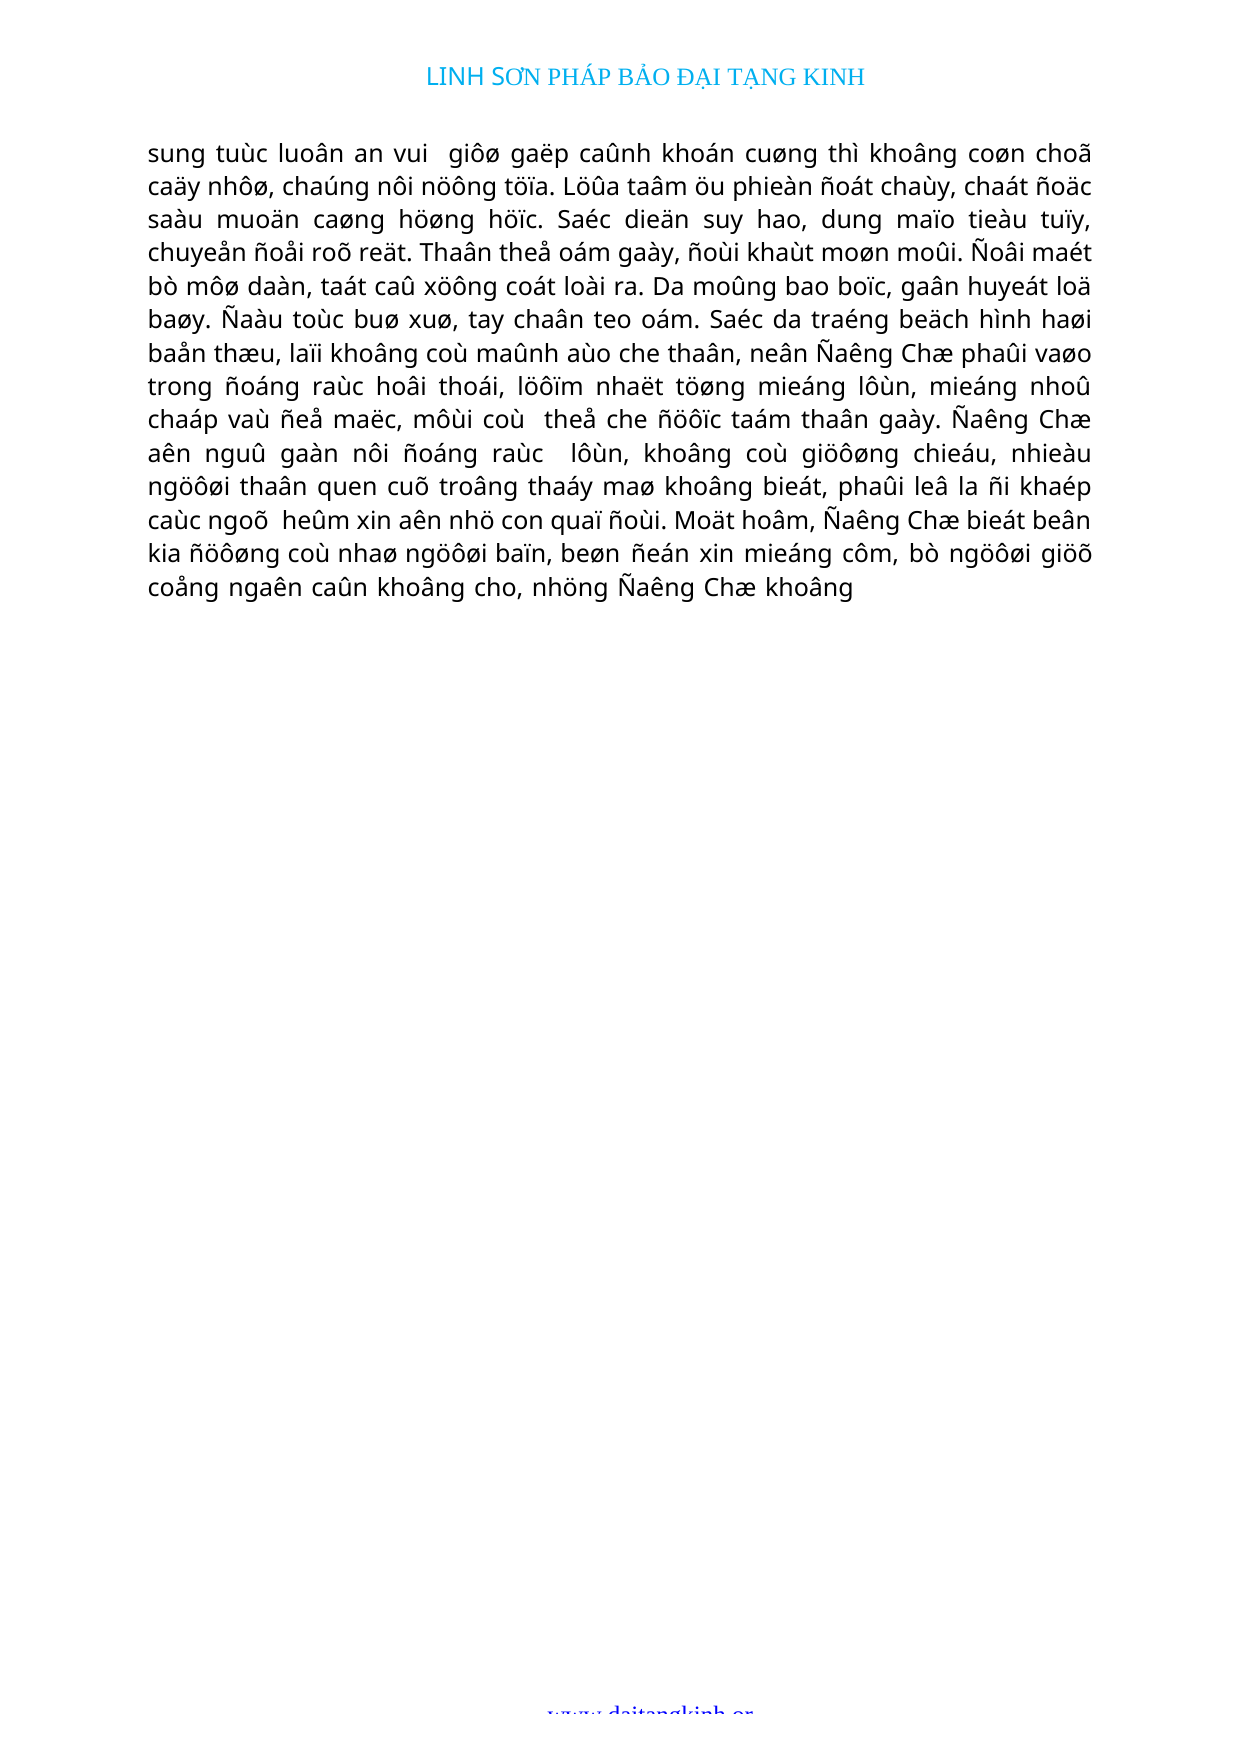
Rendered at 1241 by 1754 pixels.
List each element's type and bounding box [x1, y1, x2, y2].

text [147, 135, 1093, 603]
